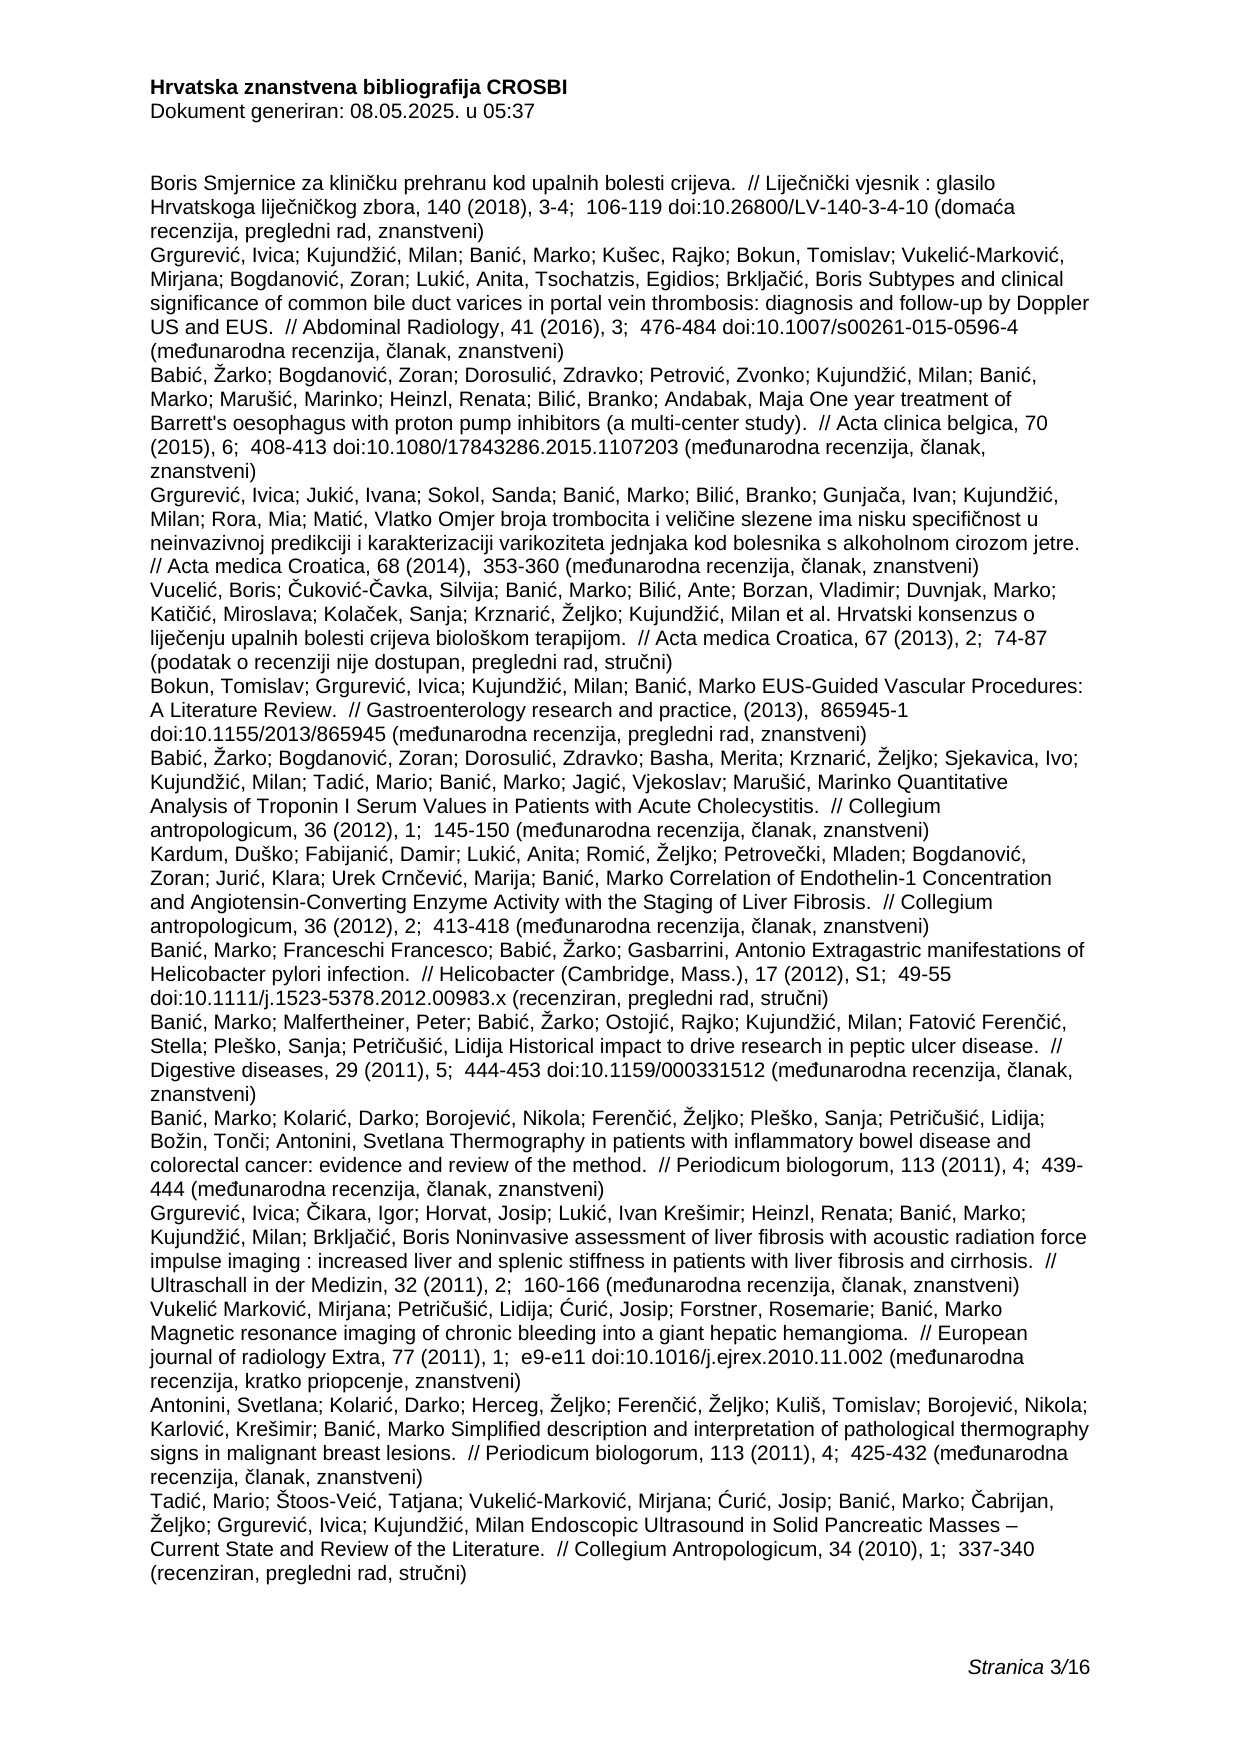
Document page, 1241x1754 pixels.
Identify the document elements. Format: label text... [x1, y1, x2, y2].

text Grgurević, Ivica; Kujundžić, Milan; Banić, Marko; Kušec, Rajko; Bokun, Tomislav; Vukelić-Marković, Mirjana; Bogdanović, Zoran; Lukić, Anita, Tsochatzis, Egidios; Brkljačić, Boris [150, 243, 1090, 363]
text Grgurević, Ivica; Jukić, Ivana; Sokol, Sanda; Banić, Marko; Bilić, Branko; Gunjača, Ivan; Kujundžić, Milan; Rora, Mia; Matić, Vlatko [150, 482, 1090, 578]
text Kardum, Duško; Fabijanić, Damir; Lukić, Anita; Romić, Željko; Petrovečki, Mladen; Bogdanović, Zoran; Jurić, Klara; Urek Crnčević, Marija; Banić, Marko [150, 842, 1090, 938]
text Vucelić, Boris; Čuković-Čavka, Silvija; Banić, Marko; Bilić, Ante; Borzan, Vladimir; Duvnjak, Marko; Katičić, Miroslava; Kolaček, Sanja; Krznarić, Željko; Kujundžić, Milan et al. [150, 578, 1090, 674]
text Babić, Žarko; Bogdanović, Zoran; Dorosulić, Zdravko; Petrović, Zvonko; Kujundžić, Milan; Banić, Marko; Marušić, Marinko; Heinzl, Renata; Bilić, Branko; Andabak, Maja [150, 363, 1090, 482]
text Grgurević, Ivica; Čikara, Igor; Horvat, Josip; Lukić, Ivan Krešimir; Heinzl, Renata; Banić, Marko; Kujundžić, Milan; Brkljačić, Boris [150, 1201, 1090, 1297]
text Antonini, Svetlana; Kolarić, Darko; Herceg, Željko; Ferenčić, Željko; Kuliš, Tomislav; Borojević, Nikola; Karlović, Krešimir; Banić, Marko [150, 1393, 1090, 1489]
text Vukelić Marković, Mirjana; Petričušić, Lidija; Ćurić, Josip; Forstner, Rosemarie; Banić, Marko [150, 1297, 1090, 1393]
text Bokun, Tomislav; Grgurević, Ivica; Kujundžić, Milan; Banić, Marko [150, 674, 1090, 746]
text Tadić, Mario; Štoos-Veić, Tatjana; Vukelić-Marković, Mirjana; Ćurić, Josip; Banić, Marko; Čabrijan, Željko; Grgurević, Ivica; Kujundžić, Milan [150, 1489, 1090, 1584]
text Banić, Marko; Malfertheiner, Peter; Babić, Žarko; Ostojić, Rajko; Kujundžić, Milan; Fatović Ferenčić, Stella; Pleško, Sanja; Petričušić, Lidija [150, 1009, 1090, 1105]
text Banić, Marko; Kolarić, Darko; Borojević, Nikola; Ferenčić, Željko; Pleško, Sanja; Petričušić, Lidija; Božin, Tonči; Antonini, Svetlana [150, 1105, 1090, 1201]
text Banić, Marko; Franceschi Francesco; Babić, Žarko; Gasbarrini, Antonio [150, 938, 1090, 1009]
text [150, 171, 1090, 243]
text Babić, Žarko; Bogdanović, Zoran; Dorosulić, Zdravko; Basha, Merita; Krznarić, Željko; Sjekavica, Ivo; Kujundžić, Milan; Tadić, Mario; Banić, Marko; Jagić, Vjekoslav; Marušić, Marinko [150, 746, 1090, 842]
